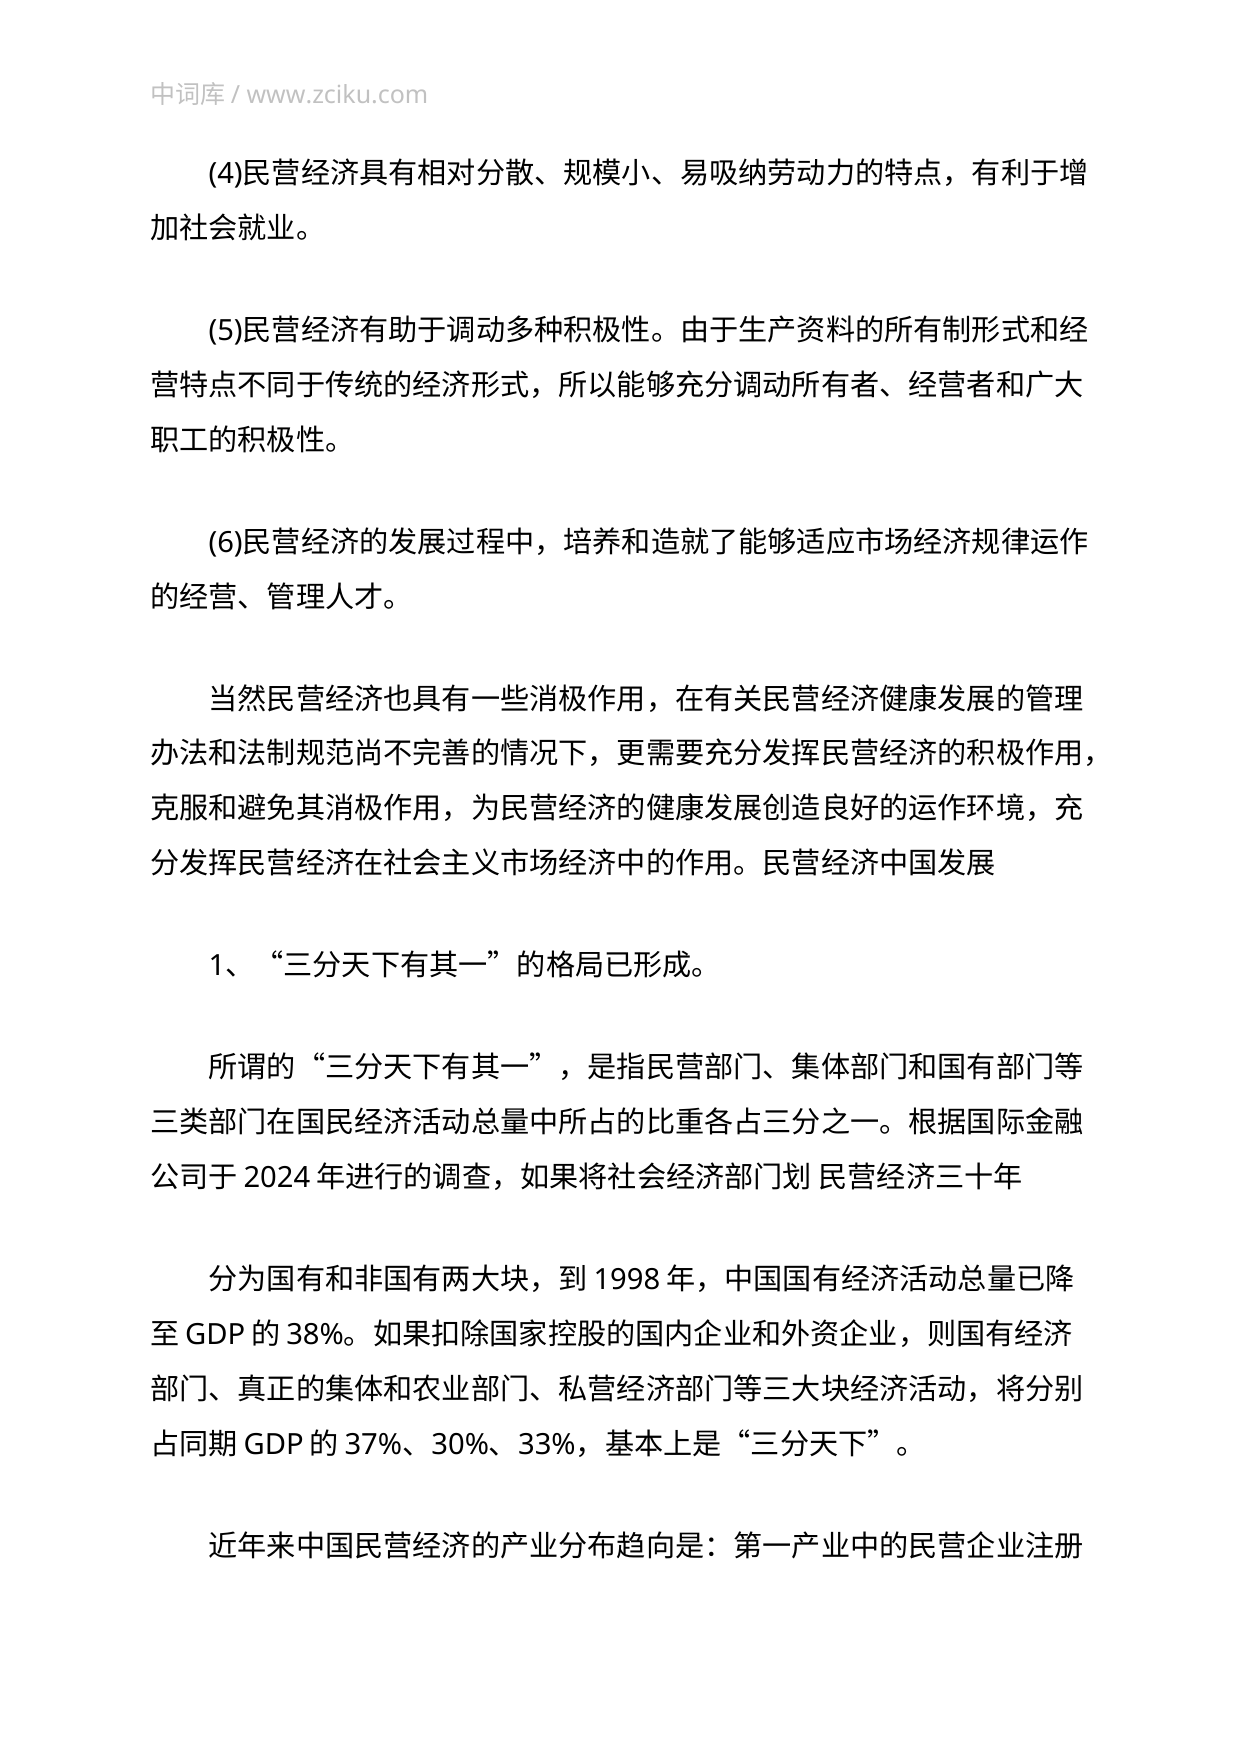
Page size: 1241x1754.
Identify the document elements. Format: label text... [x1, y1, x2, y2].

text (5)民营经济有助于调动多种积极性。由于生产资料的所有制形式和经营特点不同于传统的经济形式，所以能够充分调动所有者、经营者和广大职工的积极性。 [150, 307, 1090, 459]
text 当然民营经济也具有一些消极作用，在有关民营经济健康发展的管理办法和法制规范尚不完善的情况下，更需要充分发挥民营经济的积极作用，克服和避免其消极作用，为民营经济的健康发展创造良好的运作环境，充分发挥民营经济在社会主义市场经济中的作用。民营经济中国发展 [150, 675, 1090, 882]
text (4)民营经济具有相对分散、规模小、易吸纳劳动力的特点，有利于增加社会就业。 [150, 150, 1090, 247]
text 所谓的“三分天下有其一”，是指民营部门、集体部门和国有部门等三类部门在国民经济活动总量中所占的比重各占三分之一。根据国际金融公司于2024年进行的调查，如果将社会经济部门划 民营经济三十年 [150, 1044, 1090, 1196]
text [150, 1522, 1090, 1564]
text (6)民营经济的发展过程中，培养和造就了能够适应市场经济规律运作的经营、管理人才。 [150, 518, 1090, 616]
text 1、“三分天下有其一”的格局已形成。 [150, 942, 1090, 984]
text 分为国有和非国有两大块，到1998年，中国国有经济活动总量已降至GDP的38%。如果扣除国家控股的国内企业和外资企业，则国有经济部门、真正的集体和农业部门、私营经济部门等三大块经济活动，将分别占同期GDP的37%、30%、33%，基本上是“三分天下”。 [150, 1255, 1090, 1463]
